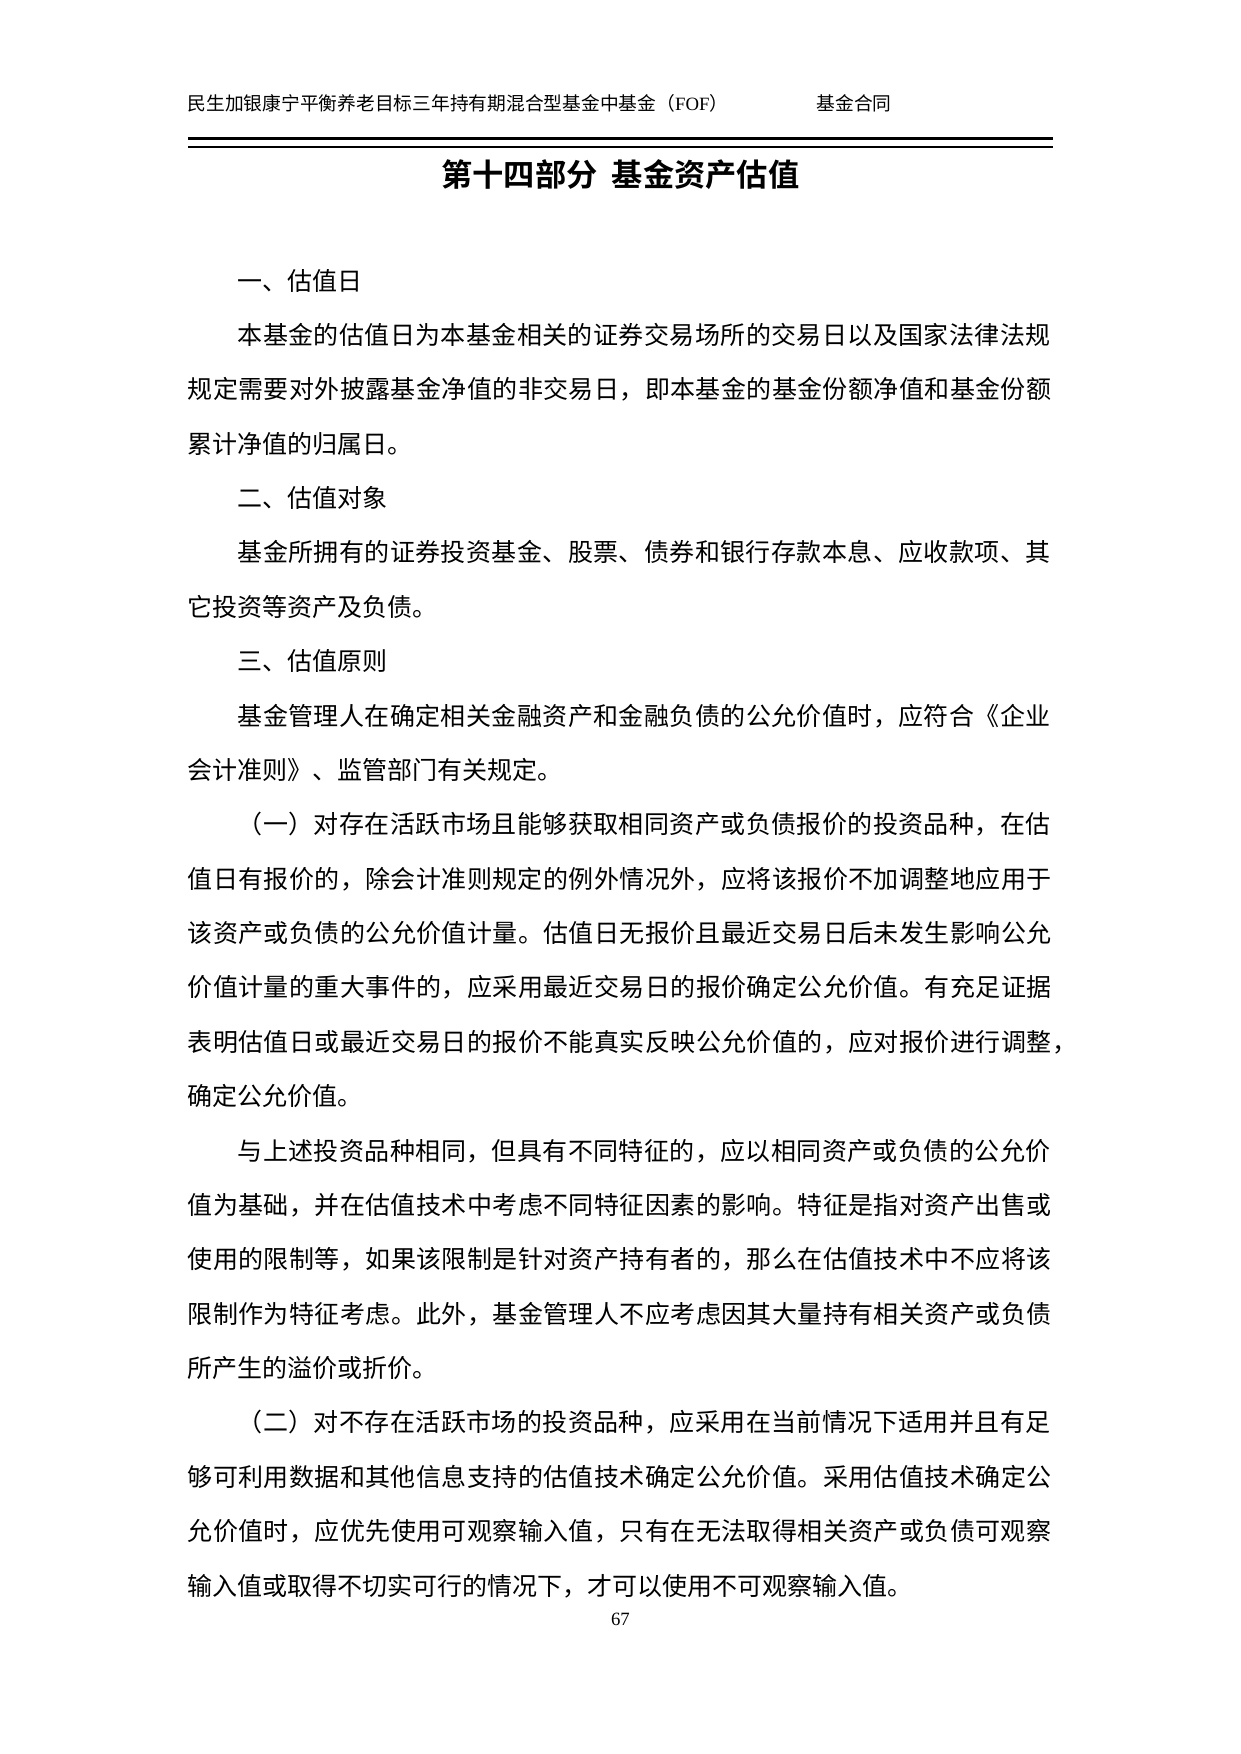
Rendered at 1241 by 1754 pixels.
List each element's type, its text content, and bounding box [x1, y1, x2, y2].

text （一）对存在活跃市场且能够获取相同资产或负债报价的投资品种，在估值日有报价的，除会计准则规定的例外情况外，应将该报价不加调整地应用于该资产或负债的公允价值计量。估值日无报价且最近交易日后未发生影响公允价值计量的重大事件的，应采用最近交易日的报价确定公允价值。有充足证据表明估值日或最近交易日的报价不能真实反映公允价值的，应对报价进行调整，确定公允价值。 [187, 805, 1053, 1113]
text （二）对不存在活跃市场的投资品种，应采用在当前情况下适用并且有足够可利用数据和其他信息支持的估值技术确定公允价值。采用估值技术确定公允价值时，应优先使用可观察输入值，只有在无法取得相关资产或负债可观察输入值或取得不切实可行的情况下，才可以使用不可观察输入值。 [187, 1403, 1053, 1602]
text 与上述投资品种相同，但具有不同特征的，应以相同资产或负债的公允价值为基础，并在估值技术中考虑不同特征因素的影响。特征是指对资产出售或使用的限制等，如果该限制是针对资产持有者的，那么在估值技术中不应将该限制作为特征考虑。此外，基金管理人不应考虑因其大量持有相关资产或负债所产生的溢价或折价。 [187, 1131, 1053, 1385]
text 一、估值日 [187, 261, 1053, 297]
text 三、估值原则 [187, 642, 1053, 678]
subtitle 第十四部分 基金资产估值 [187, 150, 1053, 195]
text 二、估值对象 [187, 478, 1053, 515]
text 基金管理人在确定相关金融资产和金融负债的公允价值时，应符合《企业会计准则》、监管部门有关规定。 [187, 696, 1053, 787]
text 本基金的估值日为本基金相关的证券交易场所的交易日以及国家法律法规规定需要对外披露基金净值的非交易日，即本基金的基金份额净值和基金份额累计净值的归属日。 [187, 315, 1053, 460]
text 基金所拥有的证券投资基金、股票、债券和银行存款本息、应收款项、其它投资等资产及负债。 [187, 533, 1053, 623]
